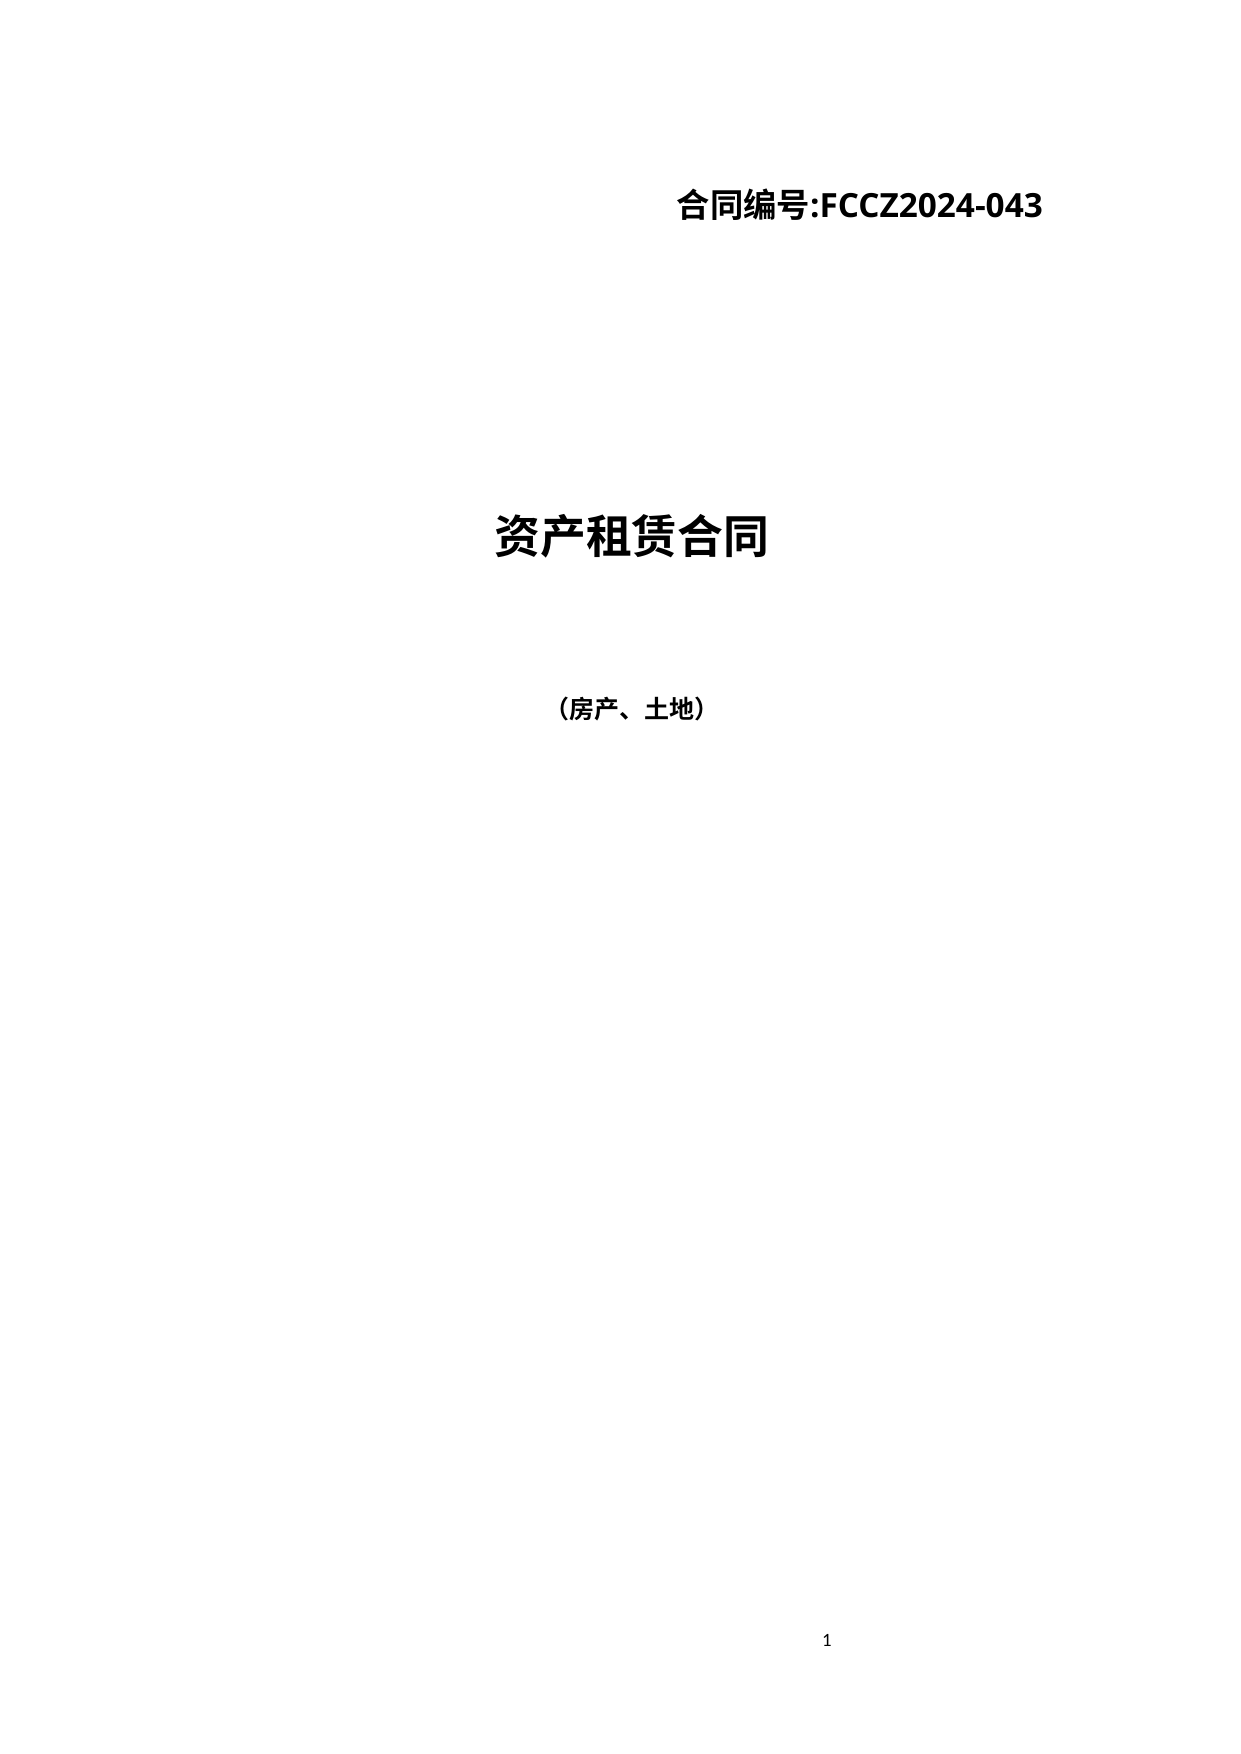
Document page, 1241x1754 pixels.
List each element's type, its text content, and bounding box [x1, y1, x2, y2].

subtitle 资产租赁合同 [141, 485, 1122, 582]
text （房产、土地） [141, 675, 1122, 740]
text 合同编号:FCCZ2024-043 [141, 171, 1055, 236]
